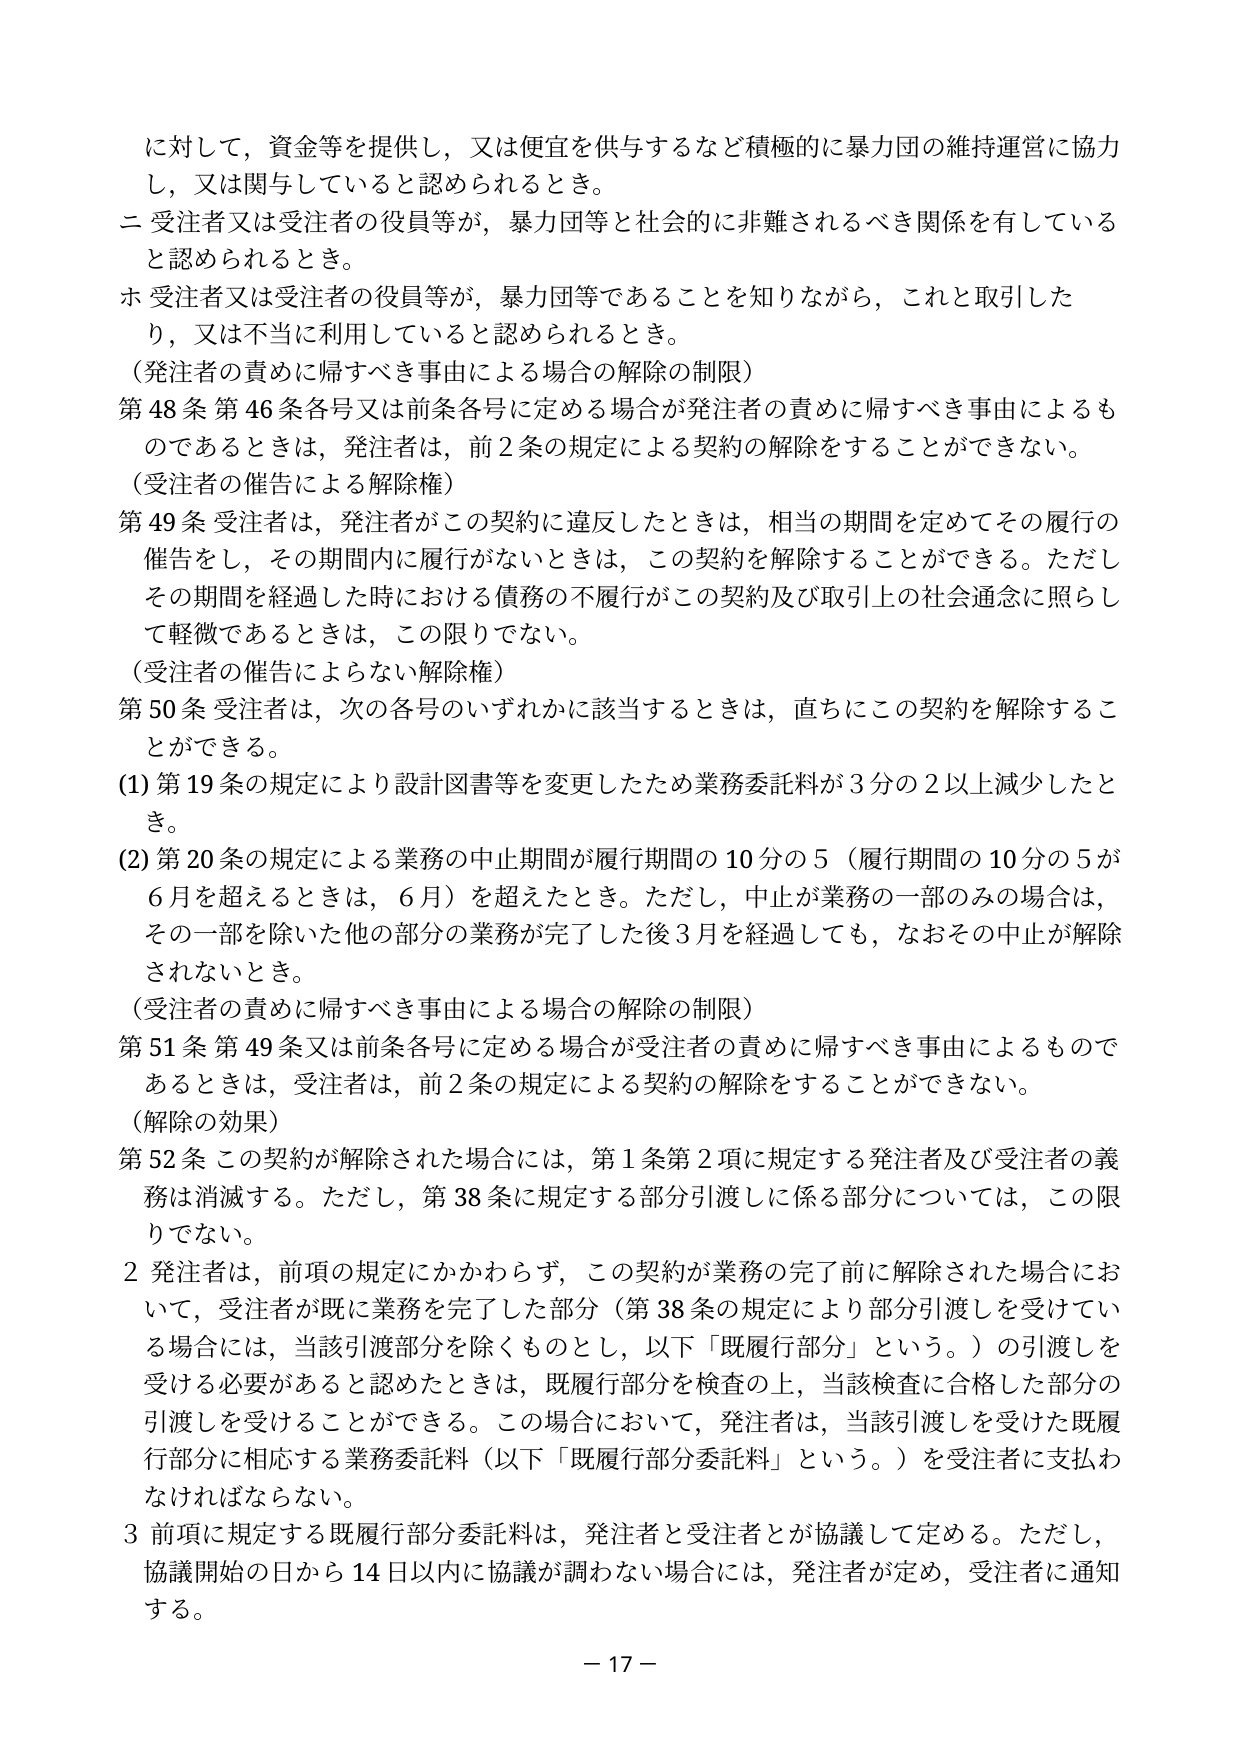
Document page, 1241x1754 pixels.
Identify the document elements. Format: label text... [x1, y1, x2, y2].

text ３ 前項に規定する既履行部分委託料は，発注者と受注者とが協議して定める。ただし，協議開始の日から14日以内に協議が調わない場合には，発注者が定め，受注者に通知する。 [118, 1514, 1122, 1627]
text り，又は不当に利用していると認められるとき。 [118, 314, 1122, 352]
text （受注者の催告によらない解除権） [118, 652, 1122, 689]
text (1) 第19条の規定により設計図書等を変更したため業務委託料が３分の２以上減少したとき。 [118, 764, 1122, 839]
text 第48条 第46条各号又は前条各号に定める場合が発注者の責めに帰すべき事由によるものであるときは，発注者は，前２条の規定による契約の解除をすることができない。 [118, 389, 1122, 464]
text （受注者の責めに帰すべき事由による場合の解除の制限） [118, 989, 1122, 1027]
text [118, 127, 1122, 202]
text （受注者の催告による解除権） [118, 464, 1122, 502]
text 第49条 受注者は，発注者がこの契約に違反したときは，相当の期間を定めてその履行の催告をし，その期間内に履行がないときは，この契約を解除することができる。ただし，その期間を経過した時における債務の不履行がこの契約及び取引上の社会通念に照らして軽微であるときは，この限りでない。 [118, 502, 1122, 652]
text ニ 受注者又は受注者の役員等が，暴力団等と社会的に非難されるべき関係を有していると認められるとき。 [118, 202, 1122, 277]
text ホ 受注者又は受注者の役員等が，暴力団等であることを知りながら，これと取引した [118, 277, 1122, 314]
text （解除の効果） [118, 1102, 1122, 1139]
text 第50条 受注者は，次の各号のいずれかに該当するときは，直ちにこの契約を解除することができる。 [118, 689, 1122, 764]
text （発注者の責めに帰すべき事由による場合の解除の制限） [118, 352, 1122, 389]
text 第51条 第49条又は前条各号に定める場合が受注者の責めに帰すべき事由によるものであるときは，受注者は，前２条の規定による契約の解除をすることができない。 [118, 1027, 1122, 1102]
text ２ 発注者は，前項の規定にかかわらず，この契約が業務の完了前に解除された場合において，受注者が既に業務を完了した部分（第38条の規定により部分引渡しを受けている場合には，当該引渡部分を除くものとし，以下「既履行部分」という。）の引渡しを受ける必要があると認めたときは，既履行部分を検査の上，当該検査に合格した部分の引渡しを受けることができる。この場合において，発注者は，当該引渡しを受けた既履行部分に相応する業務委託料（以下「既履行部分委託料」という。）を受注者に支払わなければならない。 [118, 1252, 1122, 1514]
text (2) 第20条の規定による業務の中止期間が履行期間の10分の５（履行期間の10分の５が６月を超えるときは，６月）を超えたとき。ただし，中止が業務の一部のみの場合は，その一部を除いた他の部分の業務が完了した後３月を経過しても，なおその中止が解除されないとき。 [118, 839, 1122, 989]
text 第52条 この契約が解除された場合には，第１条第２項に規定する発注者及び受注者の義務は消滅する。ただし，第38条に規定する部分引渡しに係る部分については，この限りでない。 [118, 1139, 1122, 1252]
